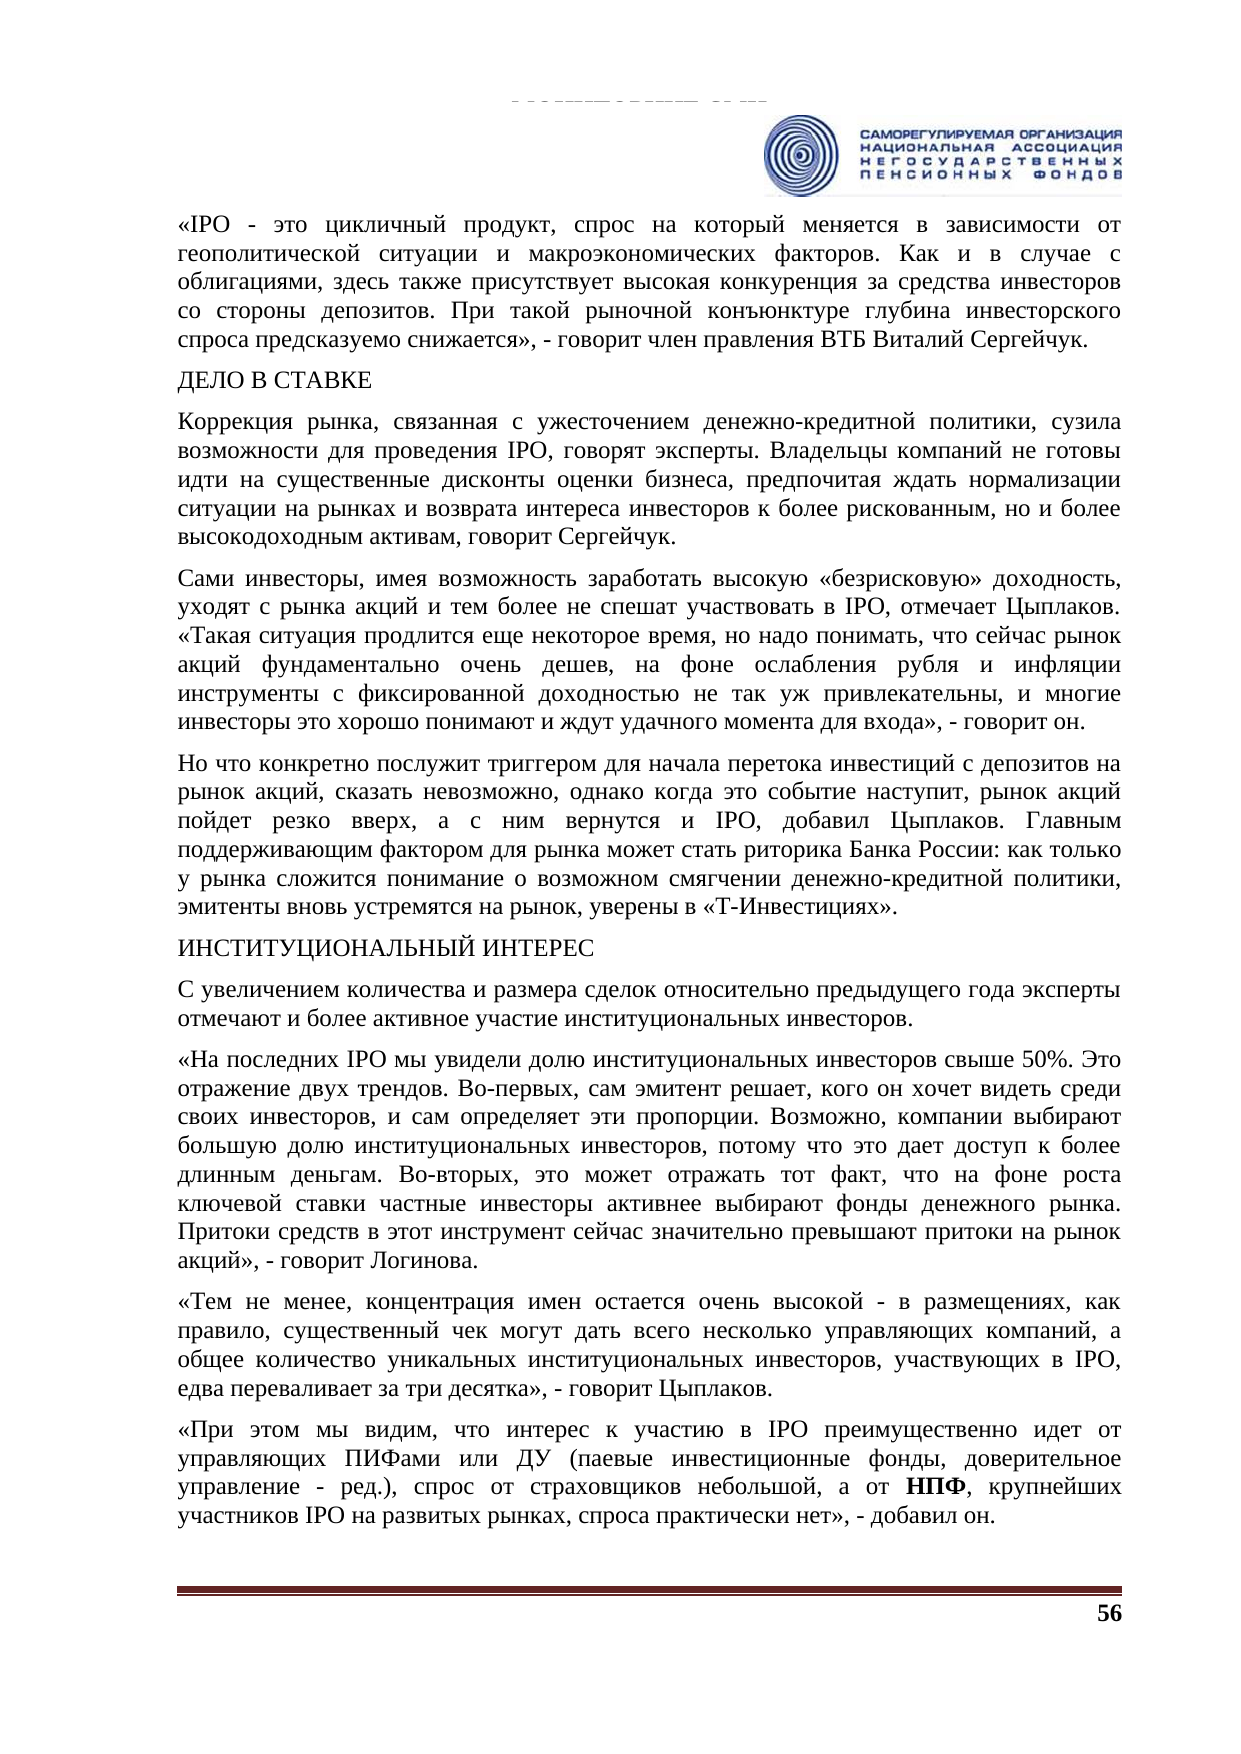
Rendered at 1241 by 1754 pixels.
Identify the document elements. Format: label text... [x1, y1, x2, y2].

text «При этом мы видим, что интерес к участию в IPO преимущественно идет от управляющих ПИФами или ДУ (паевые инвестиционные фонды, доверительное управление - ред.), спрос от страховщиков небольшой, а от НПФ, крупнейших участников IPO на развитых рынках, спроса практически нет», - добавил он. [177, 1414, 1122, 1529]
text ДЕЛО В СТАВКЕ [177, 365, 1122, 394]
text Но что конкретно послужит триггером для начала перетока инвестиций с депозитов на рынок акций, сказать невозможно, однако когда это событие наступит, рынок акций пойдет резко вверх, а с ним вернутся и IPO, добавил Цыплаков. Главным поддерживающим фактором для рынка может стать риторика Банка России: как только у рынка сложится понимание о возможном смягчении денежно-кредитной политики, эмитенты вновь устремятся на рынок, уверены в «Т-Инвестициях». [177, 748, 1122, 920]
text ИНСТИТУЦИОНАЛЬНЫЙ ИНТЕРЕС [177, 933, 1122, 961]
text Коррекция рынка, связанная с ужесточением денежно-кредитной политики, сузила возможности для проведения IPO, говорят эксперты. Владельцы компаний не готовы идти на существенные дисконты оценки бизнеса, предпочитая ждать нормализации ситуации на рынках и возврата интереса инвесторов к более рискованным, но и более высокодоходным активам, говорит Сергейчук. [177, 406, 1122, 550]
text «IPO - это цикличный продукт, спрос на который меняется в зависимости от геополитической ситуации и макроэкономических факторов. Как и в случае с облигациями, здесь также присутствует высокая конкуренция за средства инвесторов со стороны депозитов. При такой рыночной конъюнктуре глубина инвесторского спроса предсказуемо снижается», - говорит член правления ВТБ Виталий Сергейчук. [177, 209, 1122, 353]
picture [764, 115, 1122, 197]
text «Тем не менее, концентрация имен остается очень высокой - в размещениях, как правило, существенный чек могут дать всего несколько управляющих компаний, а общее количество уникальных институциональных инвесторов, участвующих в IPO, едва переваливает за три десятка», - говорит Цыплаков. [177, 1286, 1122, 1401]
text «На последних IPO мы увидели долю институциональных инвесторов свыше 50%. Это отражение двух трендов. Во-первых, сам эмитент решает, кого он хочет видеть среди своих инвесторов, и сам определяет эти пропорции. Возможно, компании выбирают большую долю институциональных инвесторов, потому что это дает доступ к более длинным деньгам. Во-вторых, это может отражать тот факт, что на фоне роста ключевой ставки частные инвесторы активнее выбирают фонды денежного рынка. Притоки средств в этот инструмент сейчас значительно превышают притоки на рынок акций», - говорит Логинова. [177, 1044, 1122, 1274]
text С увеличением количества и размера сделок относительно предыдущего года эксперты отмечают и более активное участие институциональных инвесторов. [177, 974, 1122, 1031]
text Сами инвесторы, имея возможность заработать высокую «безрисковую» доходность, уходят с рынка акций и тем более не спешат участвовать в IPO, отмечает Цыплаков. «Такая ситуация продлится еще некоторое время, но надо понимать, что сейчас рынок акций фундаментально очень дешев, на фоне ослабления рубля и инфляции инструменты с фиксированной доходностью не так уж привлекательны, и многие инвесторы это хорошо понимают и ждут удачного момента для входа», - говорит он. [177, 563, 1122, 735]
